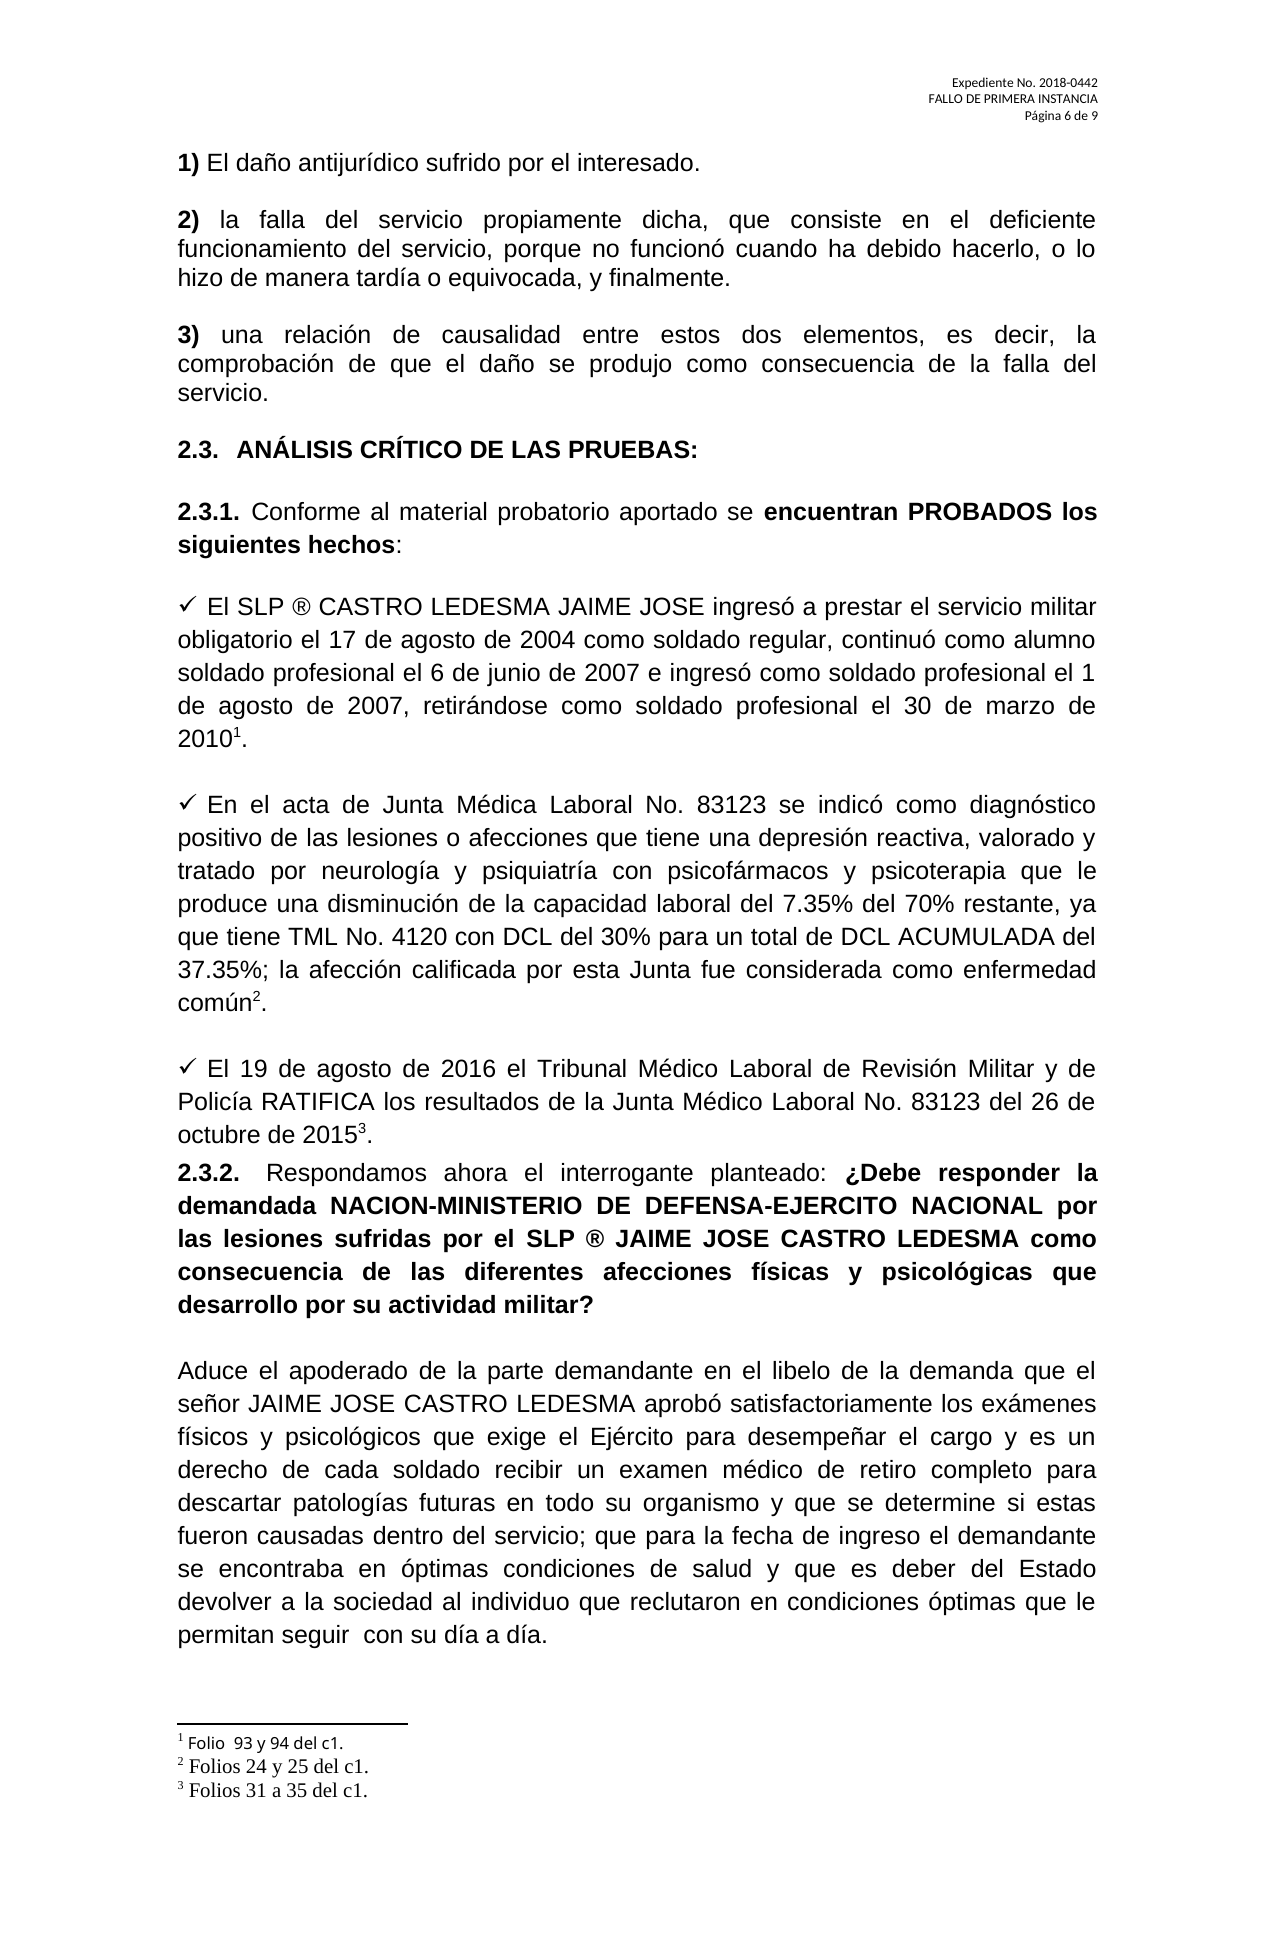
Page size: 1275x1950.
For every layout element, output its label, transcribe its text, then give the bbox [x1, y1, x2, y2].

list El SLP ® CASTRO LEDESMA JAIME JOSE ingresó a prestar el servicio militar obligatorio el 17 de agosto de 2004 como soldado regular, continuó como alumno soldado profesional el 6 de junio de 2007 e ingresó como soldado profesional el 1 de agosto de 2007, retirándose como soldado profesional el 30 de marzo de 2010. [177, 592, 1098, 753]
text 2) la falla del servicio propiamente dicha, que consiste en el deficiente funcionamiento del servicio, porque no funcionó cuando ha debido hacerlo, o lo hizo de manera tardía o equivocada, y finalmente. [177, 205, 1098, 291]
list Respondamos ahora el interrogante planteado: ¿Debe responder la demandada NACION-MINISTERIO DE DEFENSA-EJERCITO NACIONAL por las lesiones sufridas por el SLP ® JAIME JOSE CASTRO LEDESMA como consecuencia de las diferentes afecciones físicas y psicológicas que desarrollo por su actividad militar? [177, 1158, 1098, 1318]
text Aduce el apoderado de la parte demandante en el libelo de la demanda que el señor JAIME JOSE CASTRO LEDESMA aprobó satisfactoriamente los exámenes físicos y psicológicos que exige el Ejército para desempeñar el cargo y es un derecho de cada soldado recibir un examen médico de retiro completo para descartar patologías futuras en todo su organismo y que se determine si estas fueron causadas dentro del servicio; que para la fecha de ingreso el demandante se encontraba en óptimas condiciones de salud y que es deber del Estado devolver a la sociedad al individuo que reclutaron en condiciones óptimas que le permitan seguir con su día a día. [177, 1356, 1098, 1649]
list ANÁLISIS CRÍTICO DE LAS PRUEBAS: [177, 435, 1098, 464]
text 1) El daño antijurídico sufrido por el interesado. [177, 148, 1098, 176]
list El 19 de agosto de 2016 el Tribunal Médico Laboral de Revisión Militar y de Policía RATIFICA los resultados de la Junta Médico Laboral No. 83123 del 26 de octubre de 2015. [177, 1054, 1098, 1149]
text 3) una relación de causalidad entre estos dos elementos, es decir, la comprobación de que el daño se produjo como consecuencia de la falla del servicio. [177, 320, 1098, 406]
list Conforme al material probatorio aportado se encuentran PROBADOS los siguientes hechos: [177, 497, 1098, 559]
list En el acta de Junta Médica Laboral No. 83123 se indicó como diagnóstico positivo de las lesiones o afecciones que tiene una depresión reactiva, valorado y tratado por neurología y psiquiatría con psicofármacos y psicoterapia que le produce una disminución de la capacidad laboral del 7.35% del 70% restante, ya que tiene TML No. 4120 con DCL del 30% para un total de DCL ACUMULADA del 37.35%; la afección calificada por esta Junta fue considerada como enfermedad común. [177, 790, 1098, 1017]
